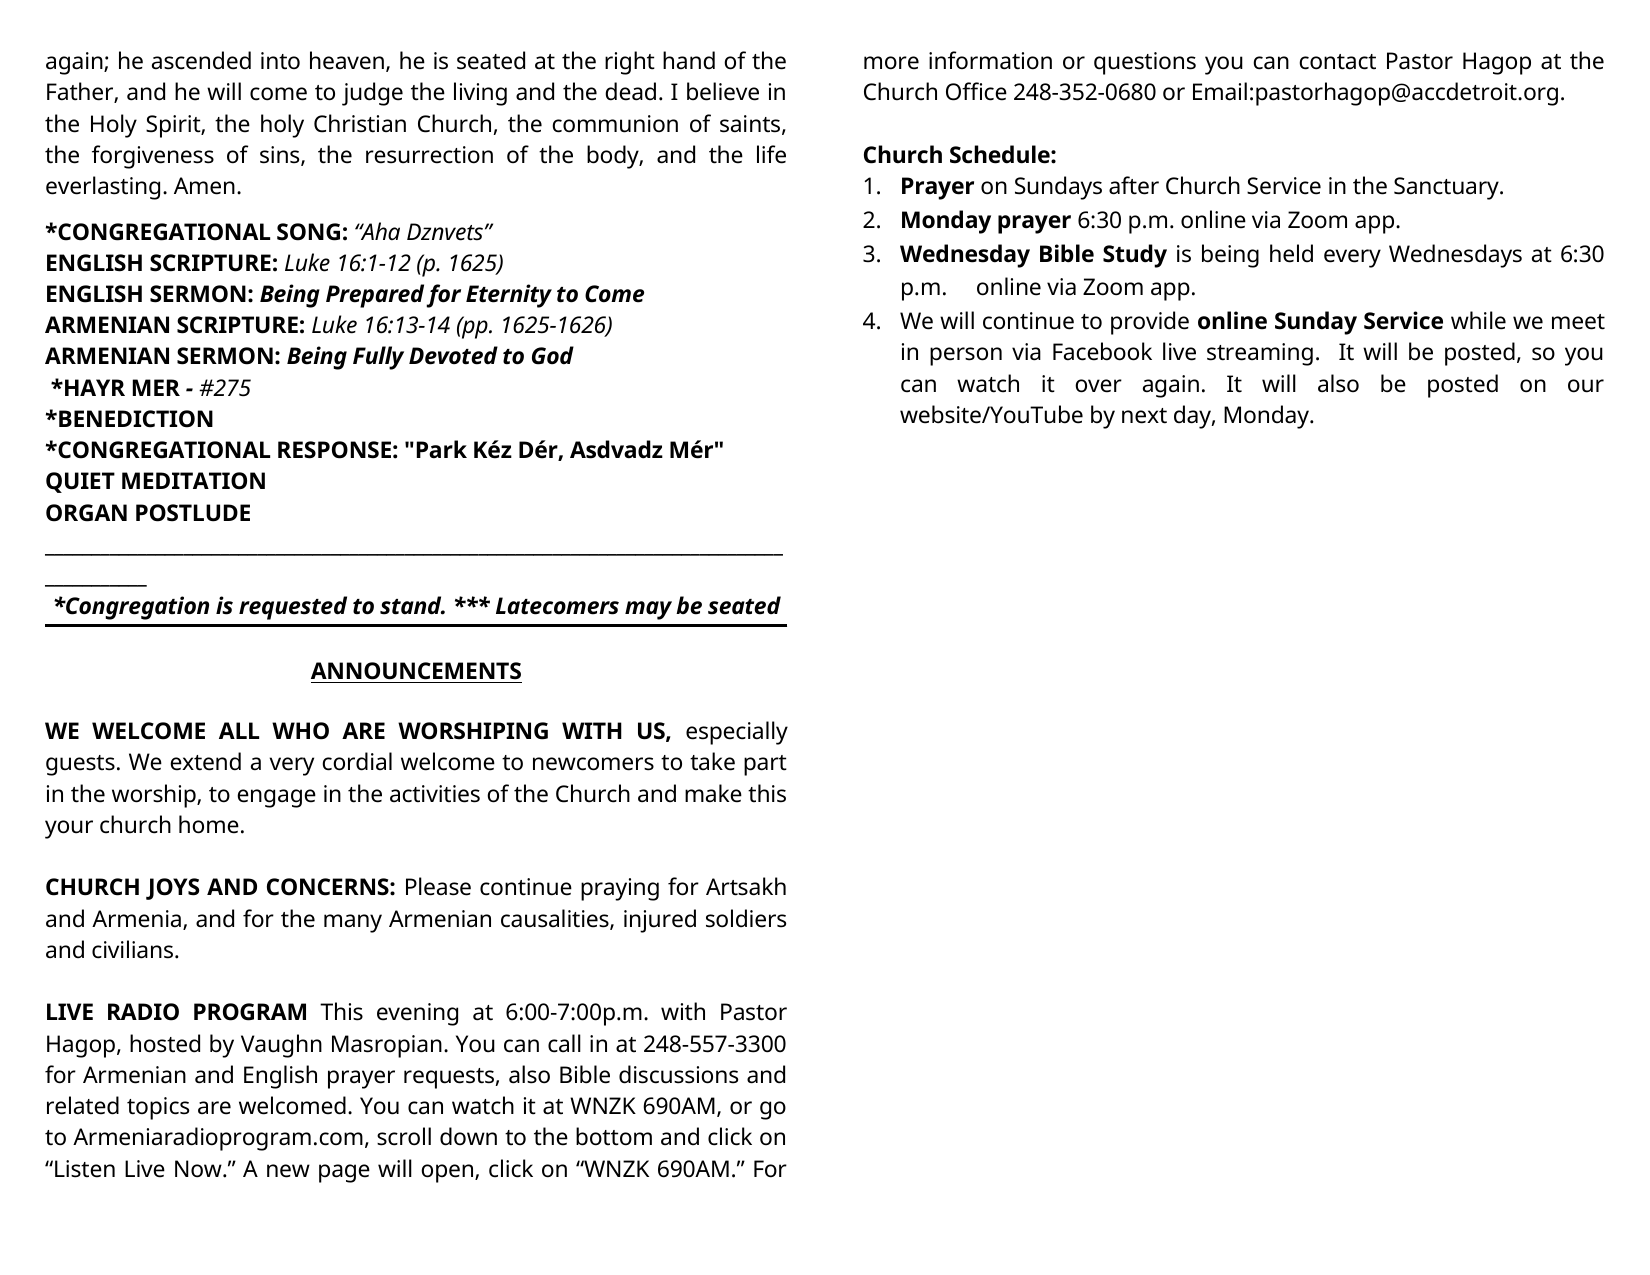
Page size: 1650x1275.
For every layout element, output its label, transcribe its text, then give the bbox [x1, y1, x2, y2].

list We will continue to provide online Sunday Service while we meet in person via Facebook live streaming. It will be posted, so you can watch it over again. It will also be posted on our website/YouTube by next day, Monday. [862, 305, 1605, 430]
text CHURCH JOYS AND CONCERNS: Please continue praying for Artsakh and Armenia, and for the many Armenian causalities, injured soldiers and civilians. [45, 871, 787, 965]
text ARMENIAN SCRIPTURE: Luke 16:13-14 (pp. 1625-1626) [45, 309, 787, 340]
list Wednesday Bible Study is being held every Wednesdays at 6:30 p.m. online via Zoom app. [862, 237, 1605, 302]
text *HAYR MER - #275 [45, 372, 787, 403]
text *BENEDICTION [45, 403, 787, 434]
text ENGLISH SERMON: Being Prepared for Eternity to Come [45, 278, 787, 309]
text *Congregation is requested to stand. *** Latecomers may be seated [45, 590, 787, 624]
text ORGAN POSTLUDE [45, 497, 787, 528]
text ARMENIAN SERMON: Being Fully Devoted to God [45, 340, 787, 372]
list Monday prayer 6:30 p.m. online via Zoom app. [862, 204, 1605, 235]
text *CONGREGATIONAL SONG: “Aha Dznvets” [45, 215, 787, 247]
text ANNOUNCEMENTS [45, 655, 787, 687]
text WE WELCOME ALL WHO ARE WORSHIPING WITH US, especially guests. We extend a very cordial welcome to newcomers to take part in the worship, to engage in the activities of the Church and make this your church home. [45, 715, 787, 840]
text QUIET MEDITATION [45, 465, 787, 497]
text LIVE RADIO PROGRAM This evening at 6:00-7:00p.m. with Pastor Hagop, hosted by Vaughn Masropian. You can call in at 248-557-3300 for Armenian and English prayer requests, also Bible discussions and related topics are welcomed. You can watch it at WNZK 690AM, or go to Armeniaradioprogram.com, scroll down to the bottom and click on “Listen Live Now.” A new page will open, click on “WNZK 690AM.” For more information or questions you can contact Pastor Hagop at the Church Office 248-352-0680 or Email:pastorhagop@accdetroit.org. [862, 45, 1605, 107]
list Prayer on Sundays after Church Service in the Sanctuary. [862, 170, 1605, 201]
text LIVE RADIO PROGRAM This evening at 6:00-7:00p.m. with Pastor Hagop, hosted by Vaughn Masropian. You can call in at 248-557-3300 for Armenian and English prayer requests, also Bible discussions and related topics are welcomed. You can watch it at WNZK 690AM, or go to Armeniaradioprogram.com, scroll down to the bottom and click on “Listen Live Now.” A new page will open, click on “WNZK 690AM.” For more information or questions you can contact Pastor Hagop at the Church Office 248-352-0680 or Email:pastorhagop@accdetroit.org. [45, 996, 787, 1184]
text ___________________________________________________________________________________________ [45, 528, 787, 590]
text Church Schedule: [862, 139, 1605, 170]
text ENGLISH SCRIPTURE: Luke 16:1-12 (p. 1625) [45, 247, 787, 278]
text *CONGREGATIONAL RESPONSE: "Park Kéz Dér, Asdvadz Mér" [45, 434, 787, 465]
